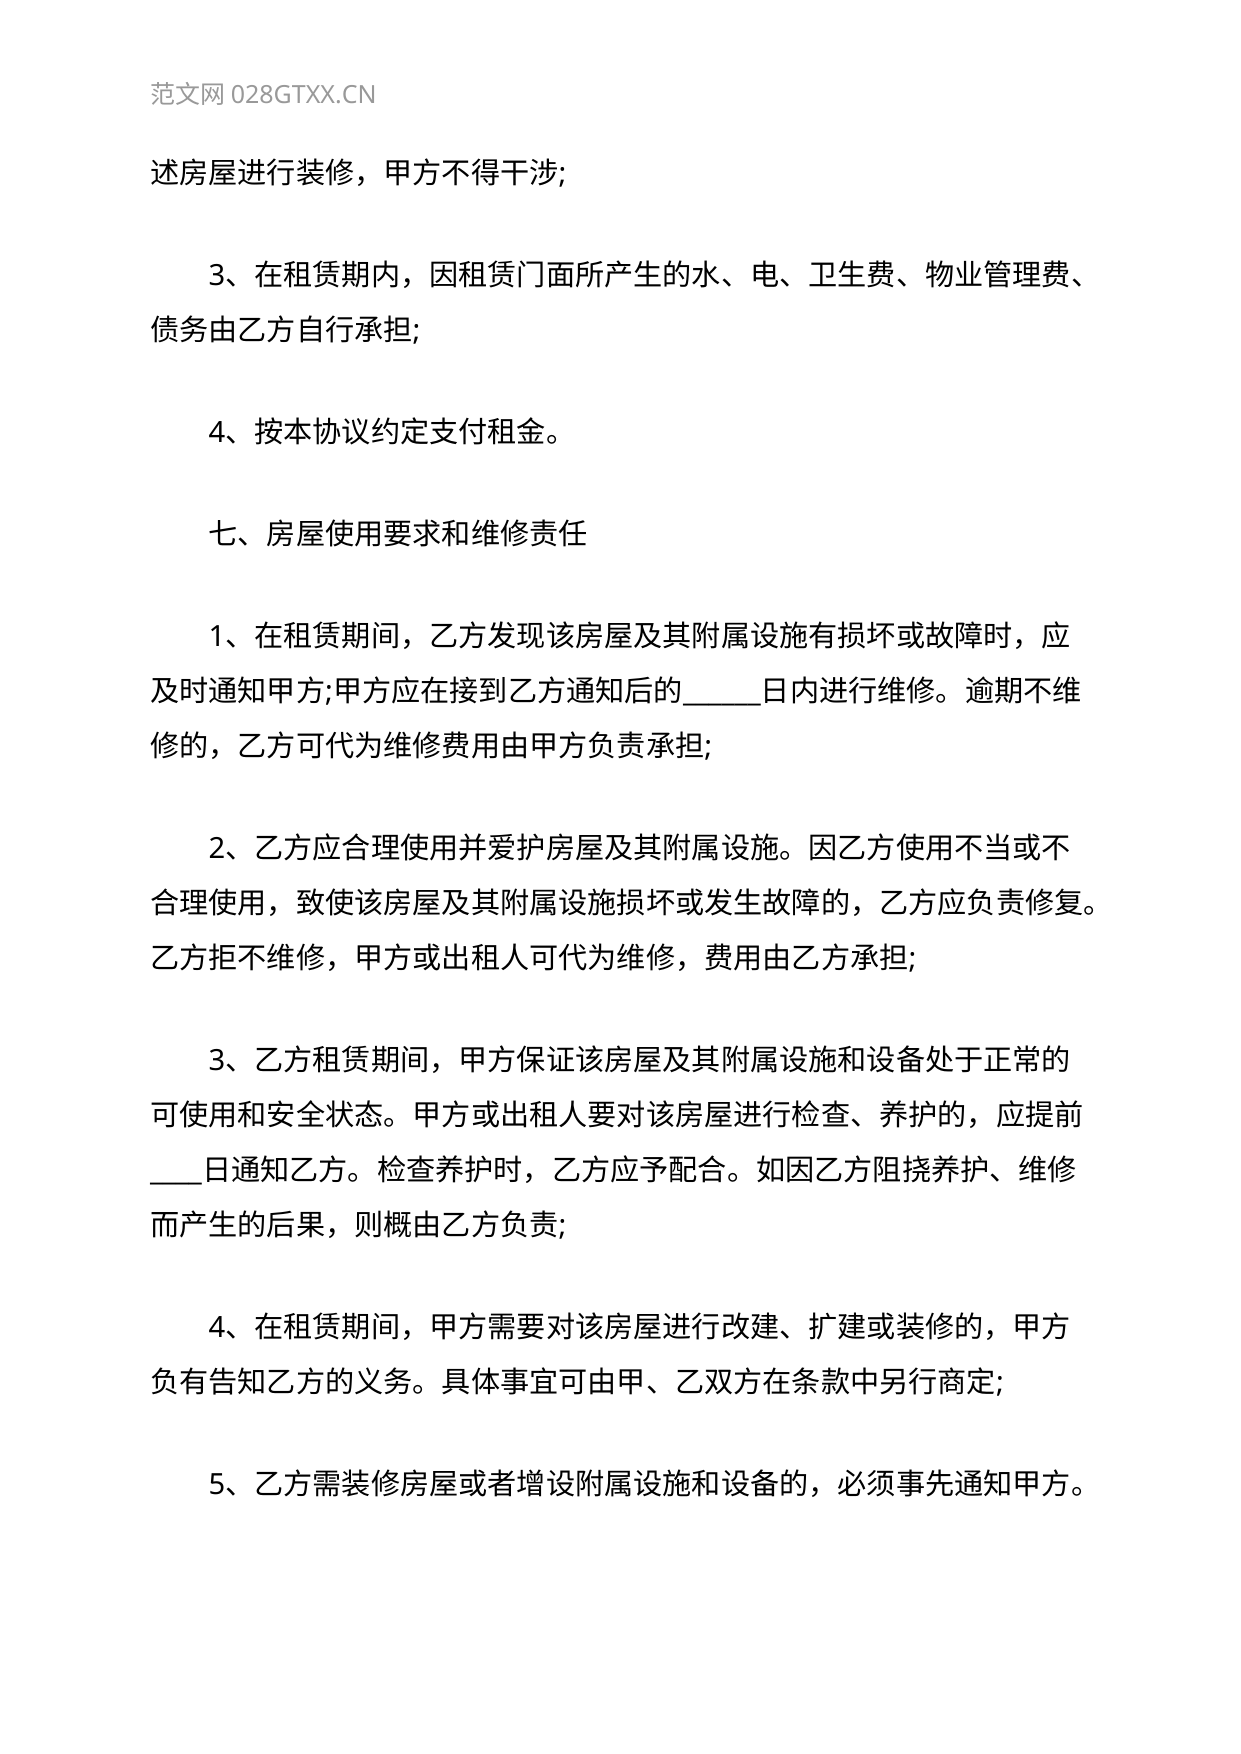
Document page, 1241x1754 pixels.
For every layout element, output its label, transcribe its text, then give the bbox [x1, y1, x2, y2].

text 3、乙方租赁期间，甲方保证该房屋及其附属设施和设备处于正常的可使用和安全状态。甲方或出租人要对该房屋进行检查、养护的，应提前____日通知乙方。检查养护时，乙方应予配合。如因乙方阻挠养护、维修而产生的后果，则概由乙方负责; [150, 1037, 1090, 1244]
text 2、乙方应合理使用并爱护房屋及其附属设施。因乙方使用不当或不合理使用，致使该房屋及其附属设施损坏或发生故障的，乙方应负责修复。乙方拒不维修，甲方或出租人可代为维修，费用由乙方承担; [150, 825, 1090, 977]
text 七、房屋使用要求和维修责任 [150, 511, 1090, 553]
text 4、按本协议约定支付租金。 [150, 409, 1090, 451]
text 5、乙方需装修房屋或者增设附属设施和设备的，必须事先通知甲方。 [150, 1460, 1090, 1503]
text 4、在租赁期间，甲方需要对该房屋进行改建、扩建或装修的，甲方负有告知乙方的义务。具体事宜可由甲、乙双方在条款中另行商定; [150, 1303, 1090, 1401]
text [150, 150, 1090, 192]
text 3、在租赁期内，因租赁门面所产生的水、电、卫生费、物业管理费、债务由乙方自行承担; [150, 252, 1090, 349]
text 1、在租赁期间，乙方发现该房屋及其附属设施有损坏或故障时，应及时通知甲方;甲方应在接到乙方通知后的______日内进行维修。逾期不维修的，乙方可代为维修费用由甲方负责承担; [150, 613, 1090, 765]
